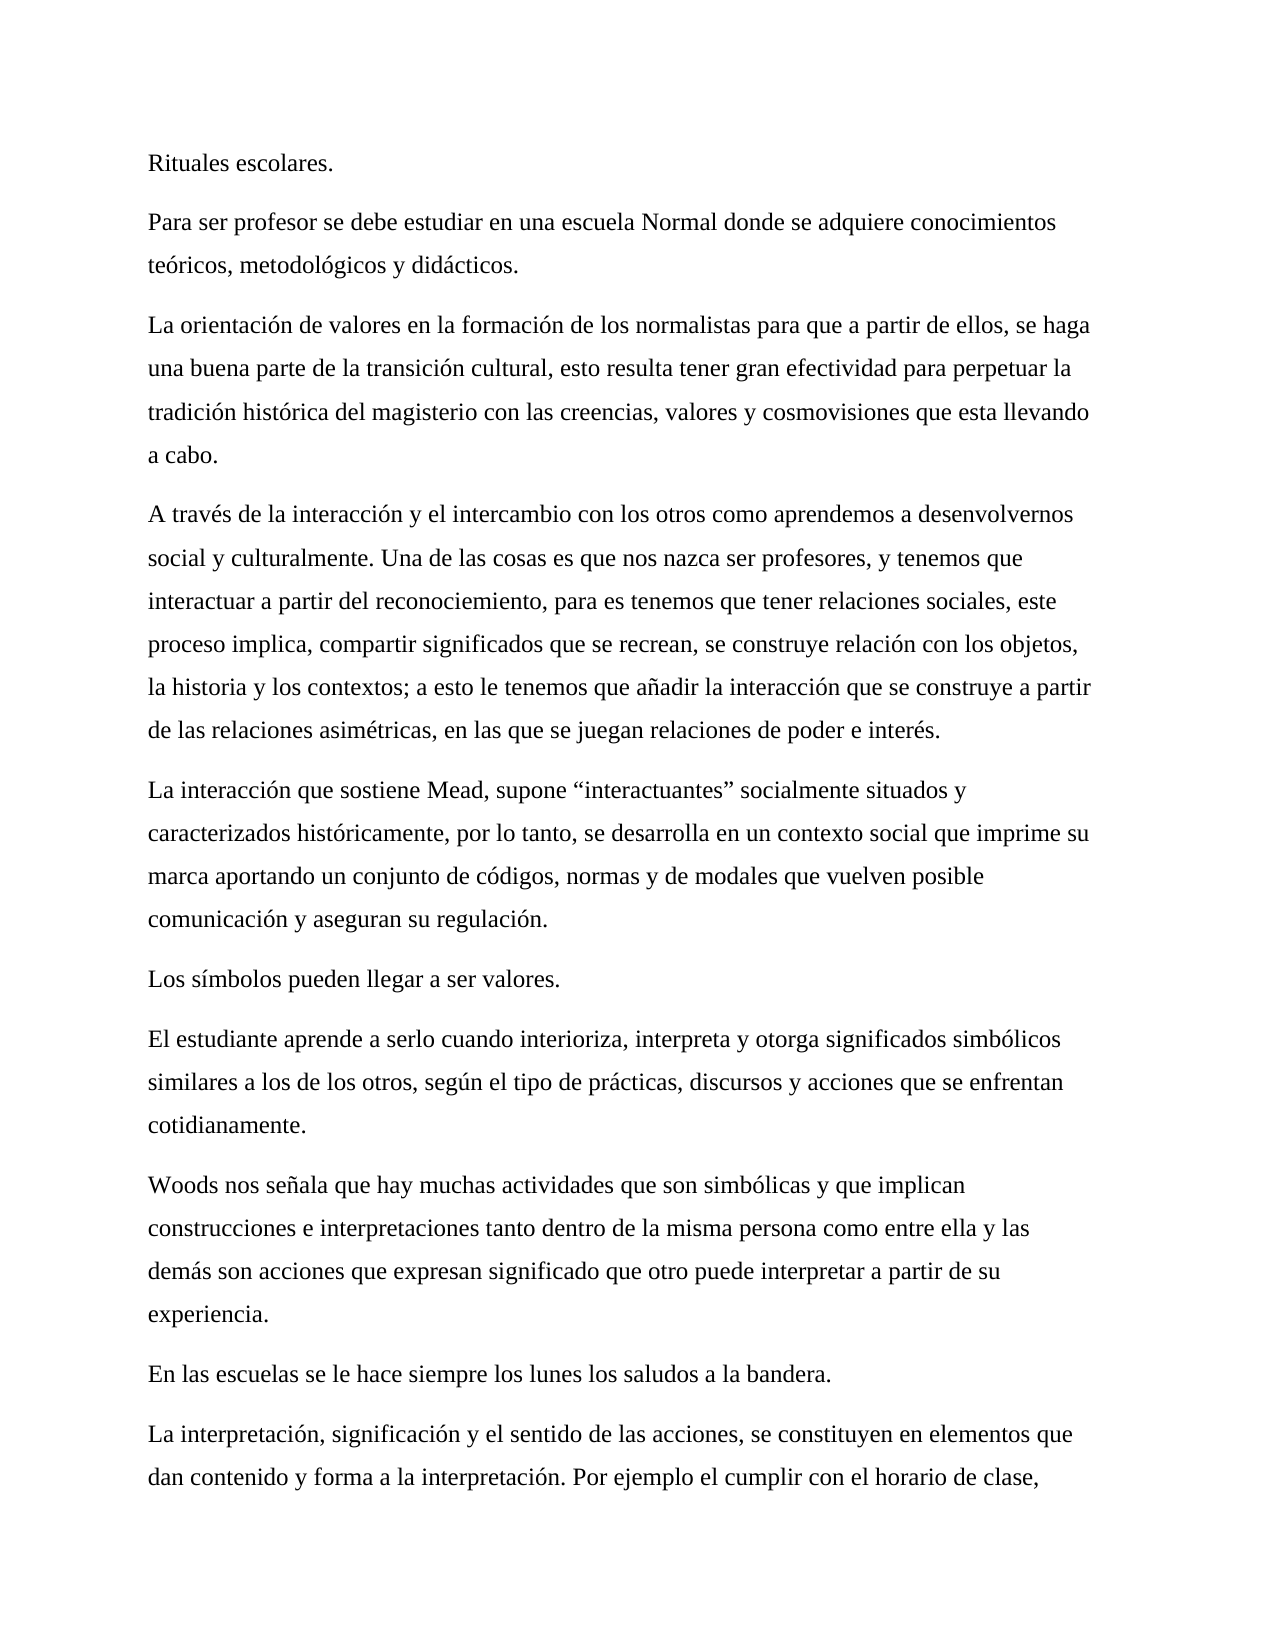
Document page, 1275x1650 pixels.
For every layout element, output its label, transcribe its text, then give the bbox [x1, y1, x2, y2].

text Para ser profesor se debe estudiar en una escuela Normal donde se adquiere conocimientos teóricos, metodológicos y didácticos. [148, 207, 1098, 279]
text Woods nos señala que hay muchas actividades que son simbólicas y que implican construcciones e interpretaciones tanto dentro de la misma persona como entre ella y las demás son acciones que expresan significado que otro puede interpretar a partir de su experiencia. [148, 1170, 1098, 1328]
text Los símbolos pueden llegar a ser valores. [148, 964, 1098, 993]
text En las escuelas se le hace siempre los lunes los saludos a la bandera. [148, 1359, 1098, 1388]
text A través de la interacción y el intercambio con los otros como aprendemos a desenvolvernos social y culturalmente. Una de las cosas es que nos nazca ser profesores, y tenemos que interactuar a partir del reconociemiento, para es tenemos que tener relaciones sociales, este proceso implica, compartir significados que se recrean, se construye relación con los objetos, la historia y los contextos; a esto le tenemos que añadir la interacción que se construye a partir de las relaciones asimétricas, en las que se juegan relaciones de poder e interés. [148, 499, 1098, 744]
text El estudiante aprende a serlo cuando interioriza, interpreta y otorga significados simbólicos similares a los de los otros, según el tipo de prácticas, discursos y acciones que se enfrentan cotidianamente. [148, 1024, 1098, 1139]
text Rituales escolares. [148, 148, 1098, 176]
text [148, 1419, 1098, 1491]
text La orientación de valores en la formación de los normalistas para que a partir de ellos, se haga una buena parte de la transición cultural, esto resulta tener gran efectividad para perpetuar la tradición histórica del magisterio con las creencias, valores y cosmovisiones que esta llevando a cabo. [148, 310, 1098, 468]
text La interacción que sostiene Mead, supone “interactuantes” socialmente situados y caracterizados históricamente, por lo tanto, se desarrolla en un contexto social que imprime su marca aportando un conjunto de códigos, normas y de modales que vuelven posible comunicación y aseguran su regulación. [148, 775, 1098, 933]
